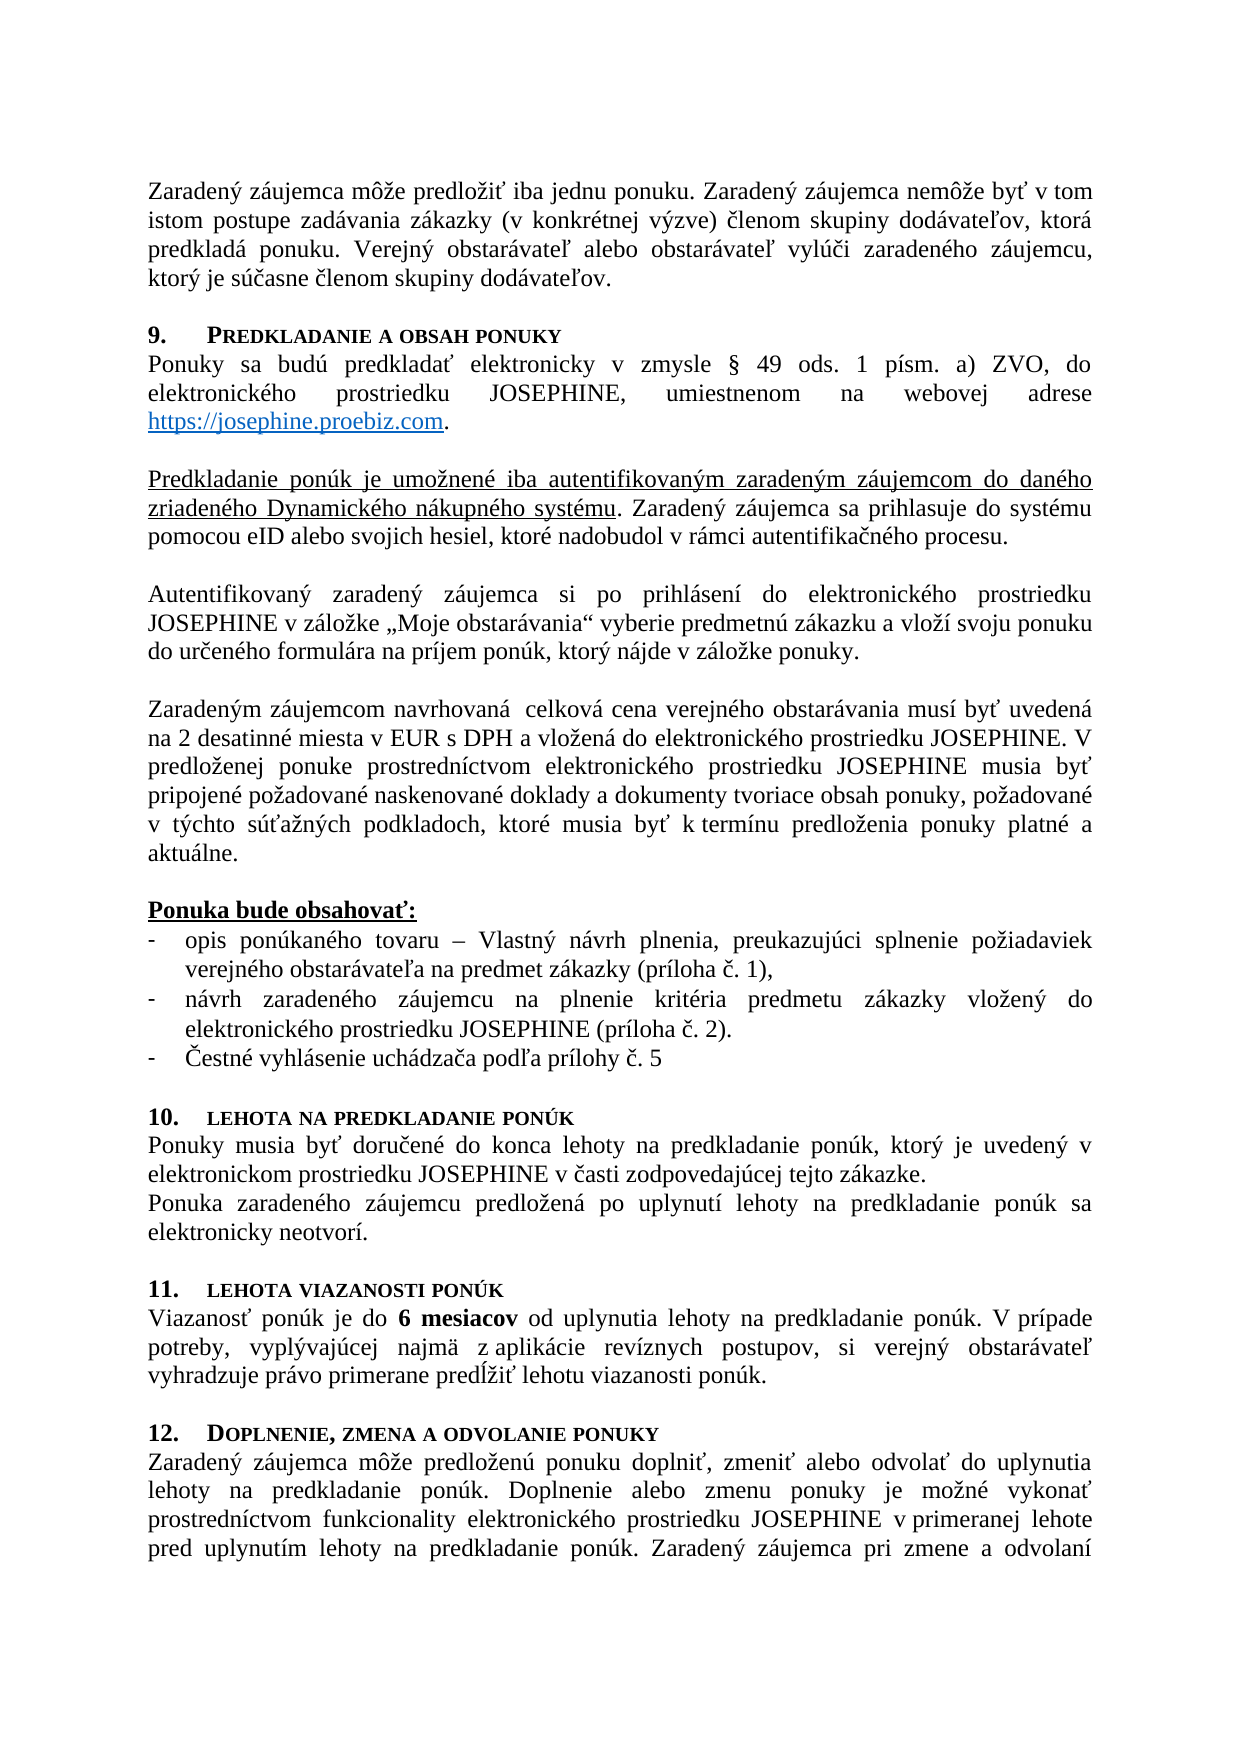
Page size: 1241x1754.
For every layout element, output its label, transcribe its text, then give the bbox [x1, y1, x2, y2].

list lehota na predkladanie ponúk [148, 1102, 1093, 1130]
text Ponuka bude obsahovať: [148, 895, 1093, 924]
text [148, 1447, 1093, 1562]
text Zaradený záujemca môže predložiť iba jednu ponuku. Zaradený záujemca nemôže byť v tom istom postupe zadávania zákazky (v konkrétnej výzve) členom skupiny dodávateľov, ktorá predkladá ponuku. Verejný obstarávateľ alebo obstarávateľ vylúči zaradeného záujemcu, ktorý je súčasne členom skupiny dodávateľov. [148, 176, 1093, 291]
text Zaradeným záujemcom navrhovaná celková cena verejného obstarávania musí byť uvedená na 2 desatinné miesta v EUR s DPH a vložená do elektronického prostriedku JOSEPHINE. V predloženej ponuke prostredníctvom elektronického prostriedku JOSEPHINE musia byť pripojené požadované naskenované doklady a dokumenty tvoriace obsah ponuky, požadované v týchto súťažných podkladoch, ktoré musia byť k termínu predloženia ponuky platné a aktuálne. [148, 694, 1093, 866]
text Ponuky sa budú predkladať elektronicky v zmysle § 49 ods. 1 písm. a) ZVO, do elektronického prostriedku JOSEPHINE, umiestnenom na webovej adrese https://josephine.proebiz.com. [148, 349, 1093, 435]
list lehota viazanosti ponúk [148, 1274, 1093, 1303]
list opis ponúkaného tovaru – Vlastný návrh plnenia, preukazujúci splnenie požiadaviek verejného obstarávateľa na predmet zákazky (príloha č. 1), [148, 924, 1093, 983]
text Predkladanie ponúk je umožnené iba autentifikovaným zaradeným záujemcom do daného zriadeného Dynamického nákupného systému. Zaradený záujemca sa prihlasuje do systému pomocou eID alebo svojich hesiel, ktoré nadobudol v rámci autentifikačného procesu. [148, 464, 1093, 489]
text Predkladanie ponúk je umožnené iba autentifikovaným zaradeným záujemcom do daného zriadeného Dynamického nákupného systému. Zaradený záujemca sa prihlasuje do systému pomocou eID alebo svojich hesiel, ktoré nadobudol v rámci autentifikačného procesu. [148, 490, 1093, 550]
text Autentifikovaný zaradený záujemca si po prihlásení do elektronického prostriedku JOSEPHINE v záložke „Moje obstarávania“ vyberie predmetnú zákazku a vloží svoju ponuku do určeného formulára na príjem ponúk, ktorý nájde v záložke ponuky. [148, 579, 1093, 665]
list návrh zaradeného záujemcu na plnenie kritéria predmetu zákazky vložený do elektronického prostriedku JOSEPHINE (príloha č. 2). [148, 983, 1093, 1042]
list Čestné vyhlásenie uchádzača podľa prílohy č. 5 [148, 1042, 1093, 1073]
list Doplnenie, zmena a odvolanie ponuky [148, 1418, 1093, 1447]
text Viazanosť ponúk je do 6 mesiacov od uplynutia lehoty na predkladanie ponúk. V prípade potreby, vyplývajúcej najmä z aplikácie revíznych postupov, si verejný obstarávateľ vyhradzuje právo primerane predĺžiť lehotu viazanosti ponúk. [148, 1303, 1093, 1389]
text Ponuka zaradeného záujemcu predložená po uplynutí lehoty na predkladanie ponúk sa elektronicky neotvorí. [148, 1188, 1093, 1245]
text Ponuky musia byť doručené do konca lehoty na predkladanie ponúk, ktorý je uvedený v elektronickom prostriedku JOSEPHINE v časti zodpovedajúcej tejto zákazke. [148, 1130, 1093, 1188]
list Predkladanie a obsah ponuky [148, 320, 1093, 349]
